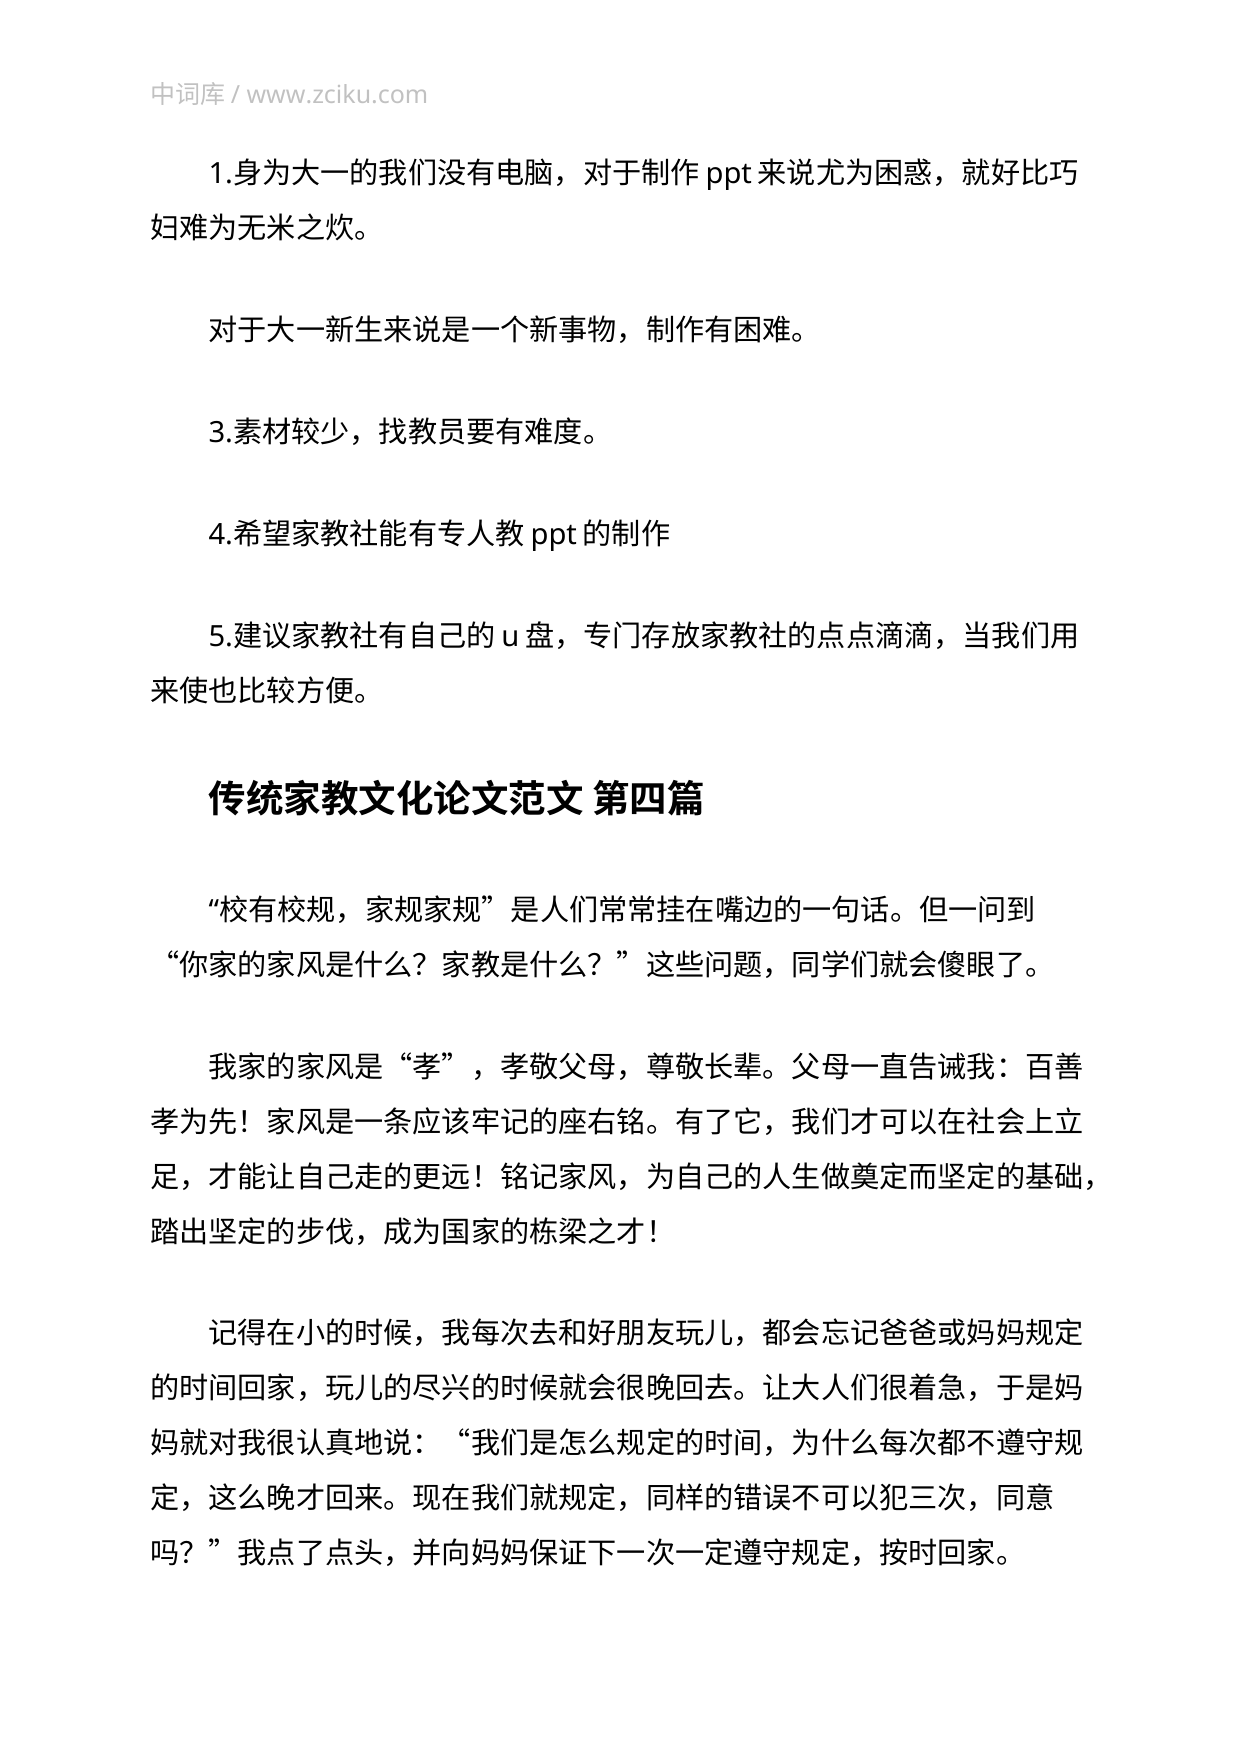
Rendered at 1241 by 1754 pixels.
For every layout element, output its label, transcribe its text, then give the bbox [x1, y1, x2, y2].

text 5.建议家教社有自己的u盘，专门存放家教社的点点滴滴，当我们用来使也比较方便。 [150, 612, 1090, 710]
text 我家的家风是“孝”，孝敬父母，尊敬长辈。父母一直告诫我：百善孝为先！家风是一条应该牢记的座右铭。有了它，我们才可以在社会上立足，才能让自己走的更远！铭记家风，为自己的人生做奠定而坚定的基础，踏出坚定的步伐，成为国家的栋梁之才！ [150, 1043, 1090, 1250]
text 对于大一新生来说是一个新事物，制作有困难。 [150, 307, 1090, 349]
text 1.身为大一的我们没有电脑，对于制作ppt来说尤为困惑，就好比巧妇难为无米之炊。 [150, 150, 1090, 247]
text 3.素材较少，找教员要有难度。 [150, 408, 1090, 451]
text 4.希望家教社能有专人教ppt的制作 [150, 511, 1090, 553]
text 传统家教文化论文范文 第四篇 [150, 769, 1090, 823]
text “校有校规，家规家规”是人们常常挂在嘴边的一句话。但一问到“你家的家风是什么？家教是什么？”这些问题，同学们就会傻眼了。 [150, 887, 1090, 984]
text 记得在小的时候，我每次去和好朋友玩儿，都会忘记爸爸或妈妈规定的时间回家，玩儿的尽兴的时候就会很晚回去。让大人们很着急，于是妈妈就对我很认真地说：“我们是怎么规定的时间，为什么每次都不遵守规定，这么晚才回来。现在我们就规定，同样的错误不可以犯三次，同意吗？”我点了点头，并向妈妈保证下一次一定遵守规定，按时回家。 [150, 1310, 1090, 1572]
